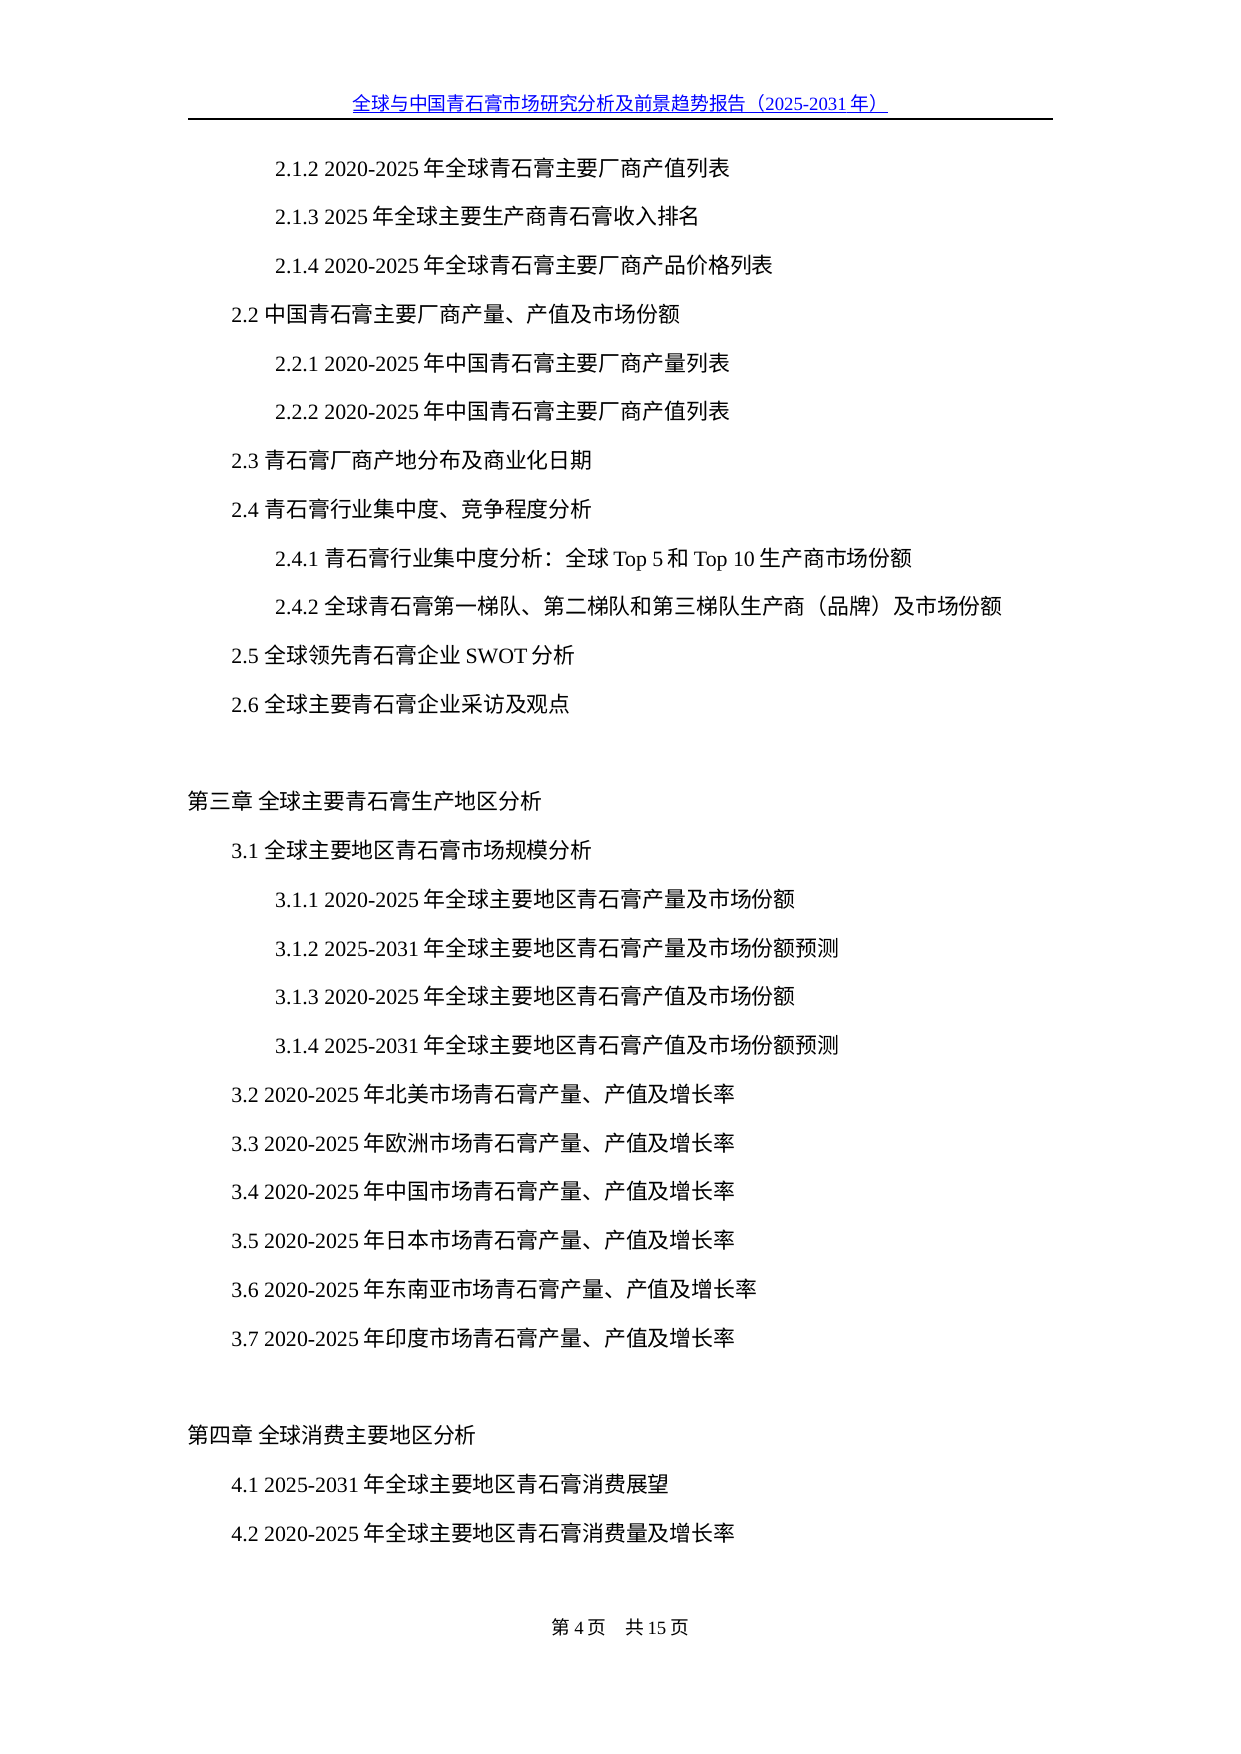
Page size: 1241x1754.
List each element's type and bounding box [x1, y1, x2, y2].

text [187, 150, 1053, 1548]
